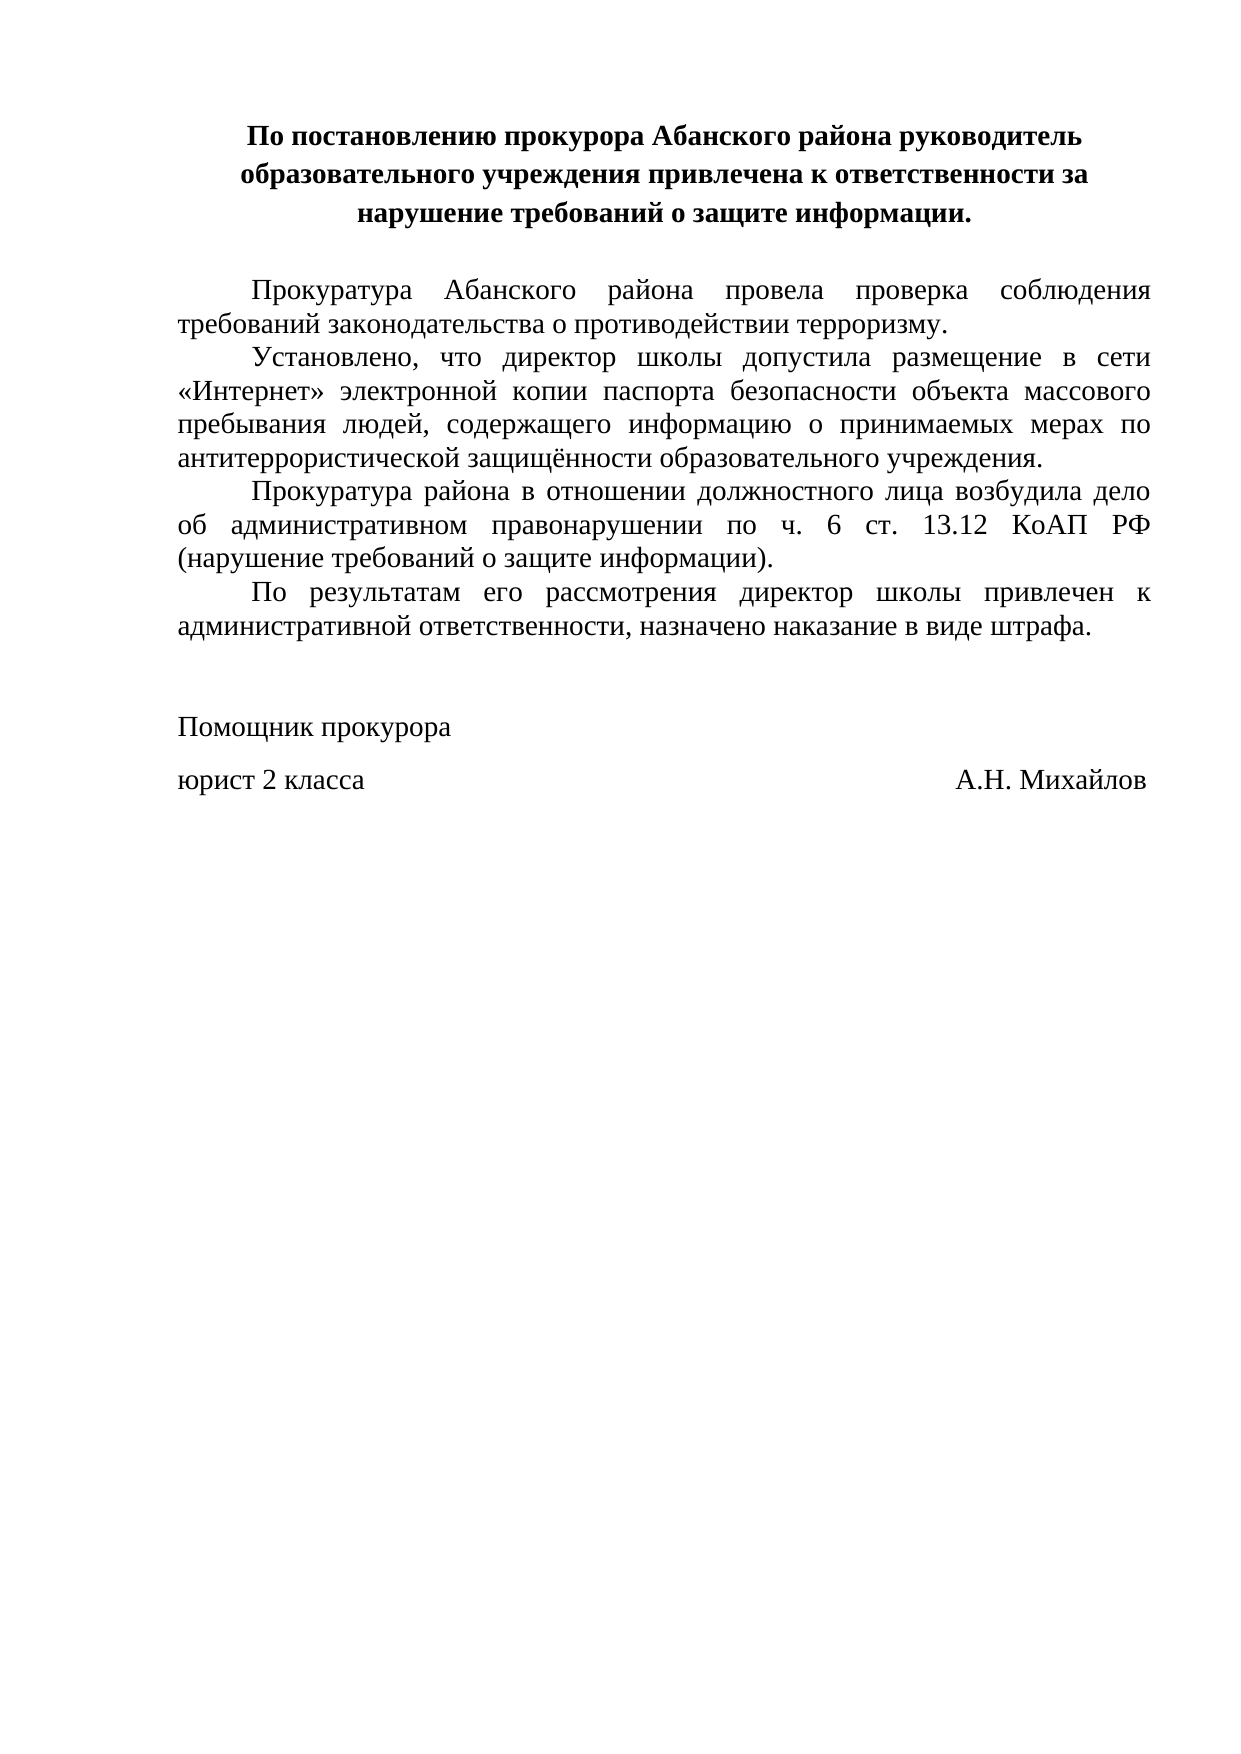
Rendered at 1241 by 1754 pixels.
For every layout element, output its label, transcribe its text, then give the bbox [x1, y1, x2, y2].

text юрист 2 класса А.Н. Михайлов [177, 769, 1152, 794]
text Прокуратура района в отношении должностного лица возбудила дело об административном правонарушении по ч. 6 ст. 13.12 КоАП РФ (нарушение требований о защите информации). [177, 473, 1152, 574]
text По результатам его рассмотрения директор школы привлечен к административной ответственности, назначено наказание в виде штрафа. [177, 574, 1152, 641]
text Прокуратура Абанского района провела проверка соблюдения требований законодательства о противодействии терроризму. [177, 272, 1152, 339]
text Помощник прокурора [177, 716, 1152, 741]
text По постановлению прокурора Абанского района руководитель образовательного учреждения привлечена к ответственности за нарушение требований о защите информации. [177, 118, 1152, 229]
text Установлено, что директор школы допустила размещение в сети «Интернет» электронной копии паспорта безопасности объекта массового пребывания людей, содержащего информацию о принимаемых мерах по антитеррористической защищённости образовательного учреждения. [177, 339, 1152, 473]
